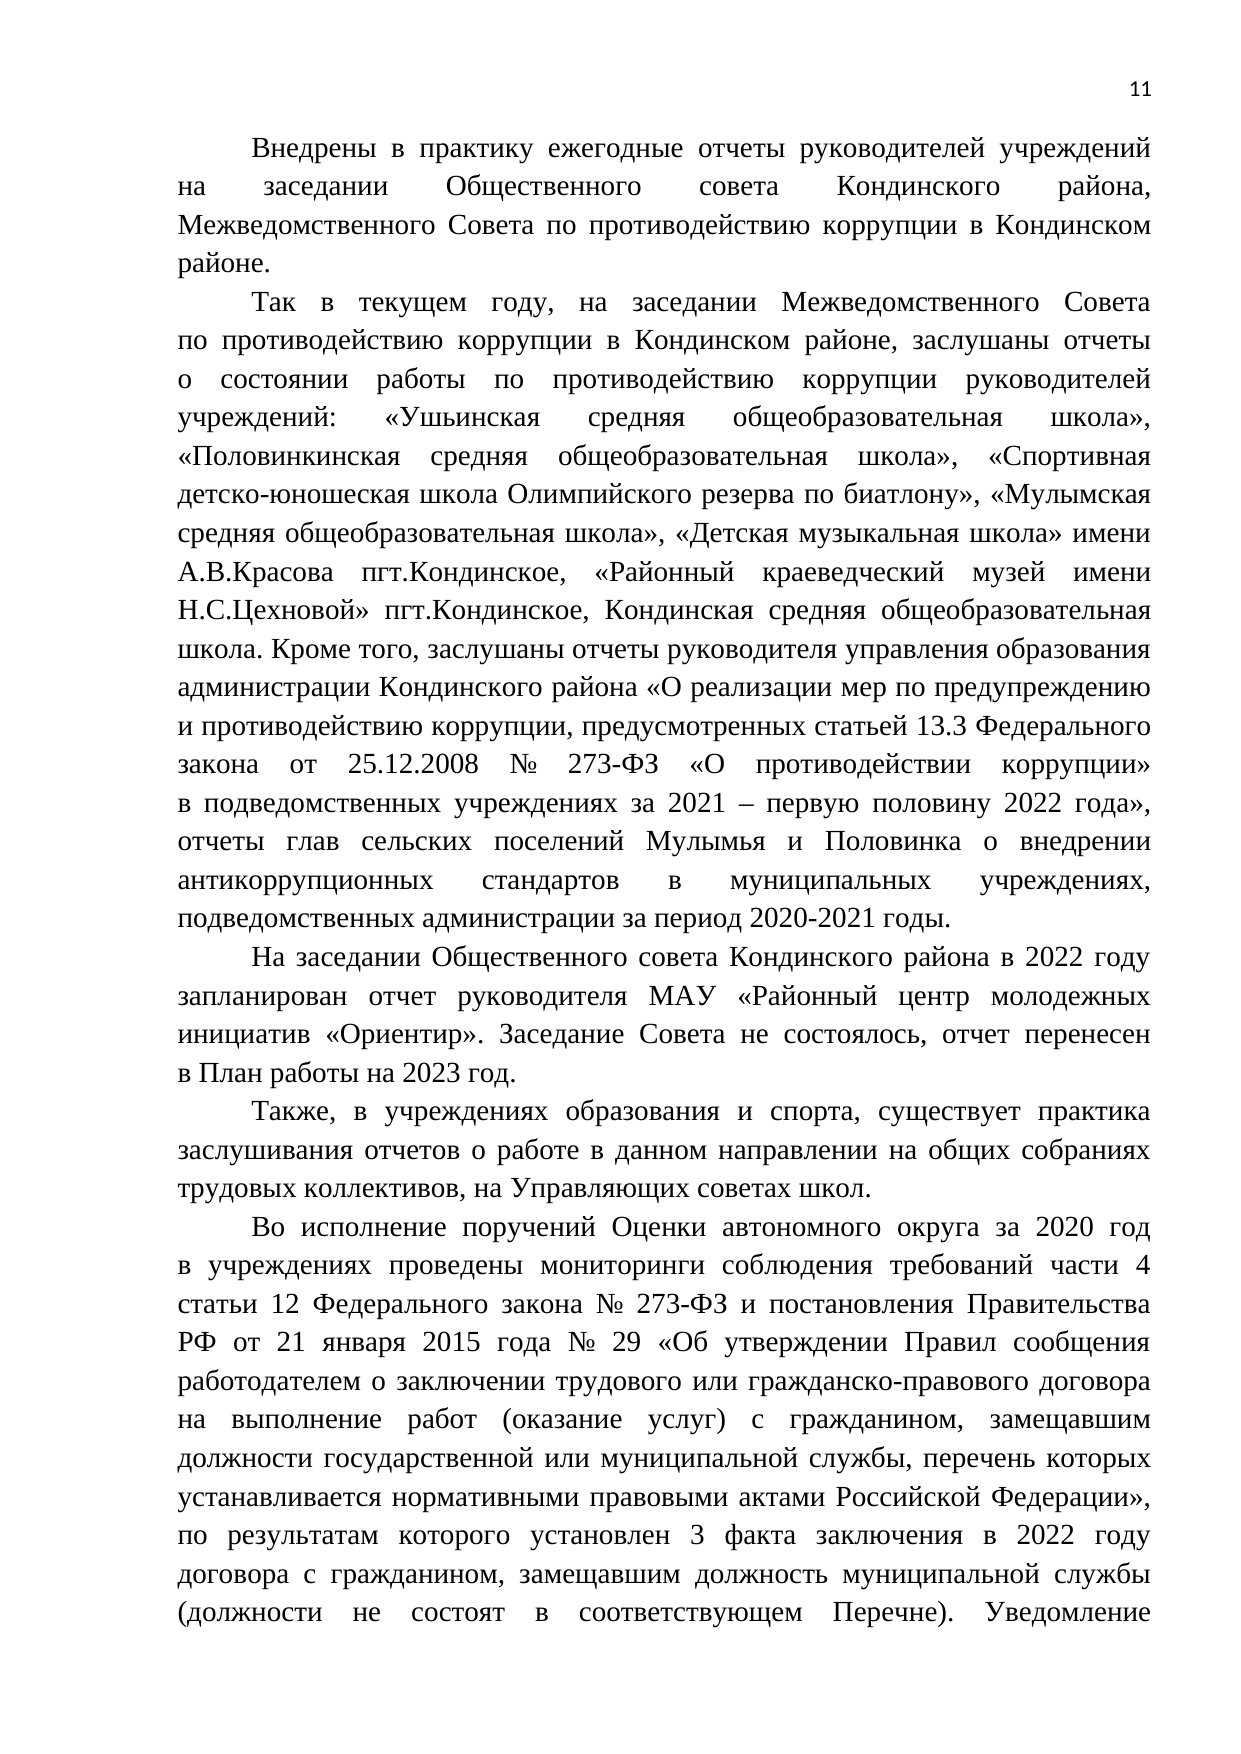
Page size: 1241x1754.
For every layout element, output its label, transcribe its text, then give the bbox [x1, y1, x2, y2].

text Так в текущем году, на заседании Межведомственного Совета по противодействию коррупции в Кондинском районе, заслушаны отчеты о состоянии работы по противодействию коррупции руководителей учреждений: «Ушьинская средняя общеобразовательная школа», «Половинкинская средняя общеобразовательная школа», «Спортивная детско-юношеская школа Олимпийского резерва по биатлону», «Мулымская средняя общеобразовательная школа», «Детская музыкальная школа» имени А.В.Красова пгт.Кондинское, «Районный краеведческий музей имени Н.С.Цехновой» пгт.Кондинское, Кондинская средняя общеобразовательная школа. Кроме того, заслушаны отчеты руководителя управления образования администрации Кондинского района «О реализации мер по предупреждению и противодействию коррупции, предусмотренных статьей 13.3 Федерального закона от 25.12.2008 № 273-ФЗ «О противодействии коррупции» в подведомственных учреждениях за 2021 – первую половину 2022 года», отчеты глав сельских поселений Мулымья и Половинка о внедрении антикоррупционных стандартов в муниципальных учреждениях, подведомственных администрации за период 2020-2021 годы. [177, 284, 1152, 934]
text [177, 1209, 1152, 1628]
text Внедрены в практику ежегодные отчеты руководителей учреждений на заседании Общественного совета Кондинского района, Межведомственного Совета по противодействию коррупции в Кондинском районе. [177, 130, 1152, 279]
text На заседании Общественного совета Кондинского района в 2022 году запланирован отчет руководителя МАУ «Районный центр молодежных инициатив «Ориентир». Заседание Совета не состоялось, отчет перенесен в План работы на 2023 год. [177, 939, 1152, 1088]
text Также, в учреждениях образования и спорта, существует практика заслушивания отчетов о работе в данном направлении на общих собраниях трудовых коллективов, на Управляющих советах школ. [177, 1093, 1152, 1204]
